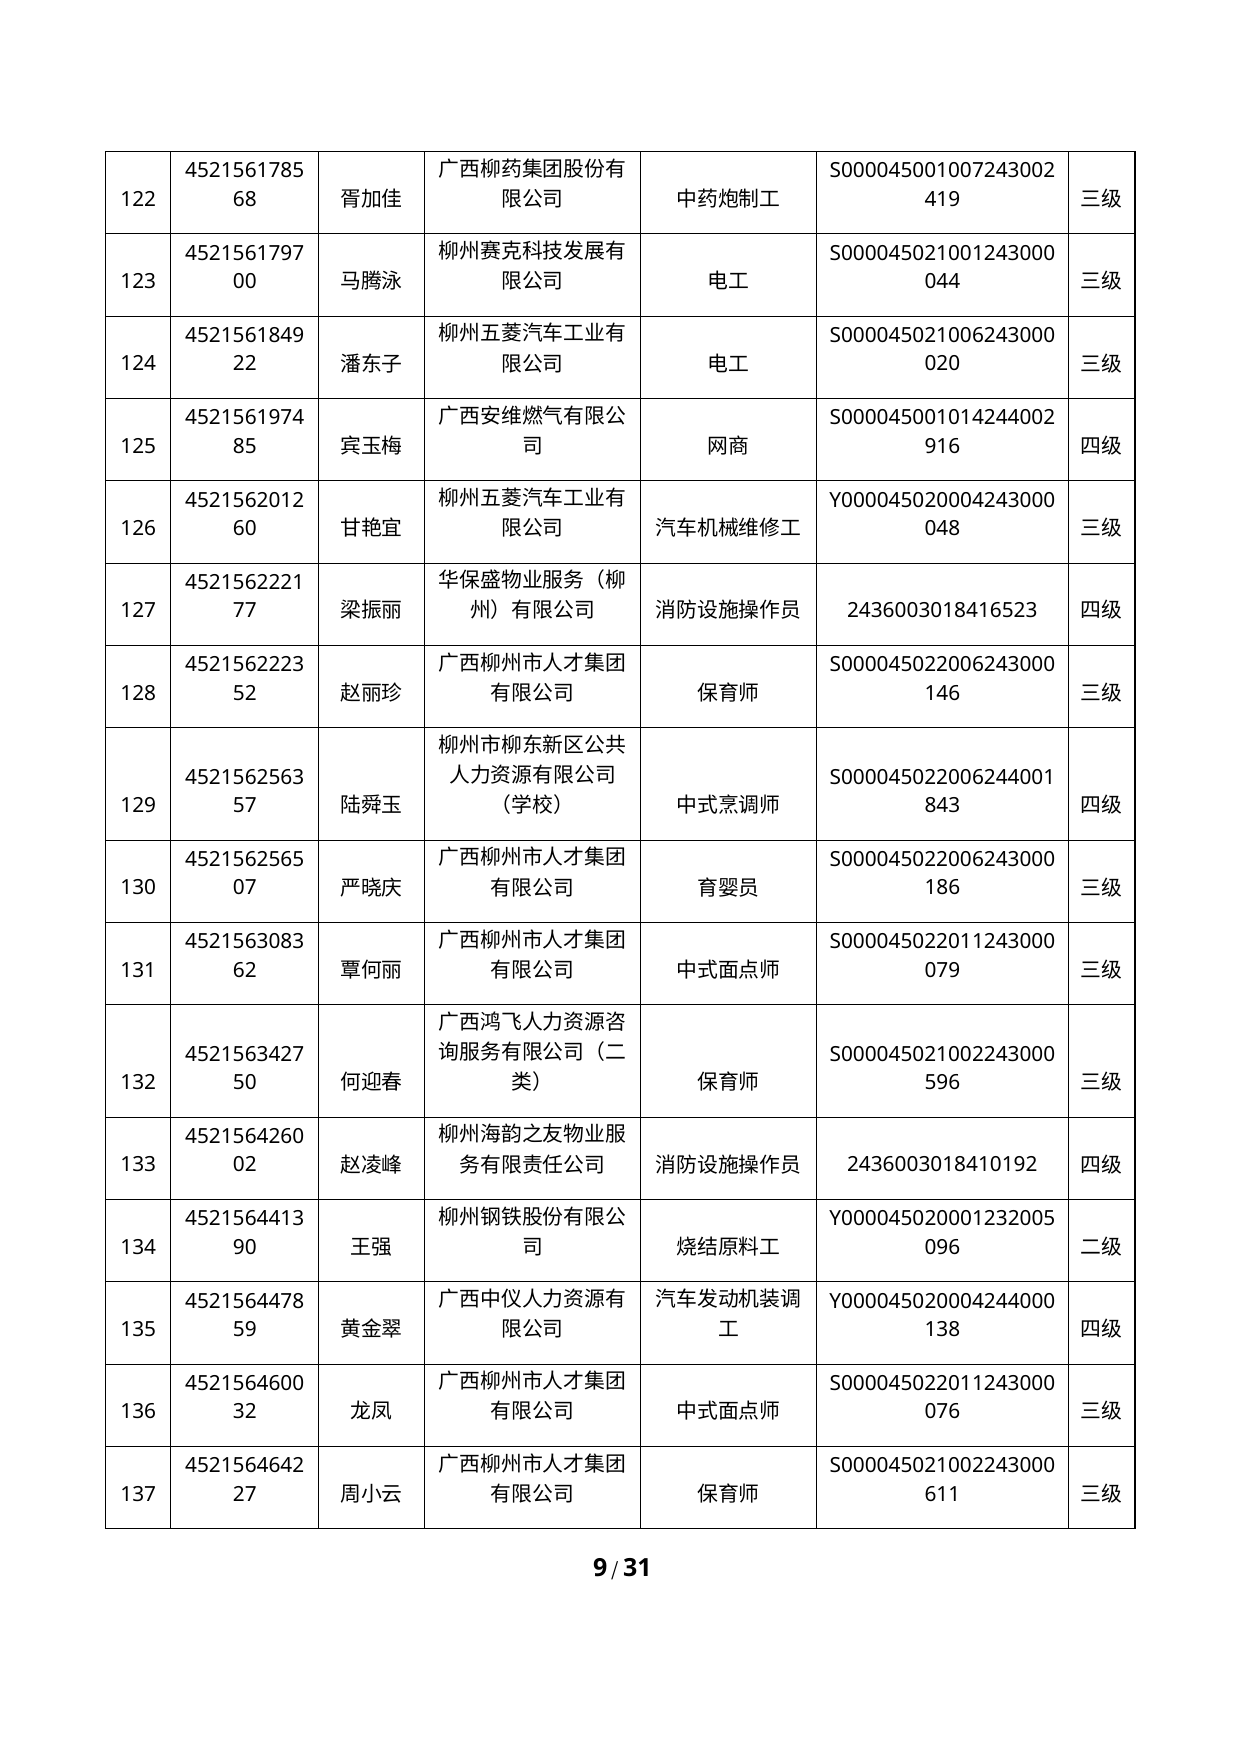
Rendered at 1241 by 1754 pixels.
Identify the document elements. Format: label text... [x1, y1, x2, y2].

table_cell 保育师 [641, 1005, 816, 1117]
table_cell 127 [106, 564, 170, 645]
table_cell 马腾泳 [319, 234, 424, 316]
table_cell 452156184922 [171, 317, 318, 398]
table_cell 452156460032 [171, 1365, 318, 1446]
table_cell 黄金翠 [319, 1282, 424, 1363]
table_cell 胥加佳 [319, 152, 424, 233]
table_cell 柳州赛克科技发展有限公司 [425, 234, 640, 316]
table_cell S000045021001243000044 [817, 234, 1068, 316]
table_cell 452156308362 [171, 923, 318, 1004]
table_cell 134 [106, 1200, 170, 1281]
table_cell 二级 [1069, 1200, 1134, 1281]
table_cell 三级 [1069, 317, 1134, 398]
table_cell 452156342750 [171, 1005, 318, 1117]
table_cell 网商 [641, 399, 816, 480]
table_cell 广西柳州市人才集团有限公司 [425, 1365, 640, 1446]
table_cell 四级 [1069, 564, 1134, 645]
table_cell 三级 [1069, 923, 1134, 1004]
table_cell 130 [106, 841, 170, 922]
table_cell 广西柳州市人才集团有限公司 [425, 841, 640, 922]
table_cell 2436003018410192 [817, 1118, 1068, 1199]
table_cell 452156197485 [171, 399, 318, 480]
table_cell 柳州海韵之友物业服务有限责任公司 [425, 1118, 640, 1199]
table_cell 中药炮制工 [641, 152, 816, 233]
table_cell S000045022006243000186 [817, 841, 1068, 922]
table_cell 126 [106, 481, 170, 562]
table_cell 125 [106, 399, 170, 480]
table_cell 452156201260 [171, 481, 318, 562]
table_cell 452156222352 [171, 646, 318, 727]
table_cell 123 [106, 234, 170, 316]
table_cell 137 [106, 1447, 170, 1528]
table_cell 柳州五菱汽车工业有限公司 [425, 317, 640, 398]
table_cell 消防设施操作员 [641, 1118, 816, 1199]
table_cell 陆舜玉 [319, 728, 424, 839]
table_cell 广西中仪人力资源有限公司 [425, 1282, 640, 1363]
table_cell 消防设施操作员 [641, 564, 816, 645]
table_cell 中式面点师 [641, 1365, 816, 1446]
table_cell 129 [106, 728, 170, 839]
table_cell 柳州钢铁股份有限公司 [425, 1200, 640, 1281]
table_cell 135 [106, 1282, 170, 1363]
table_cell 452156178568 [171, 152, 318, 233]
table_cell 四级 [1069, 399, 1134, 480]
table_cell S000045001014244002916 [817, 399, 1068, 480]
table_cell 赵丽珍 [319, 646, 424, 727]
table_cell 华保盛物业服务（柳州）有限公司 [425, 564, 640, 645]
table_cell 汽车发动机装调工 [641, 1282, 816, 1363]
table_cell 136 [106, 1365, 170, 1446]
table_cell 广西柳药集团股份有限公司 [425, 152, 640, 233]
table_cell S000045021002243000596 [817, 1005, 1068, 1117]
table_cell 广西安维燃气有限公司 [425, 399, 640, 480]
table_cell 广西柳州市人才集团有限公司 [425, 646, 640, 727]
table_cell 电工 [641, 317, 816, 398]
table_cell Y000045020001232005096 [817, 1200, 1068, 1281]
table_cell 四级 [1069, 1118, 1134, 1199]
table_cell 育婴员 [641, 841, 816, 922]
table_cell S000045022011243000076 [817, 1365, 1068, 1446]
table_cell 三级 [1069, 1447, 1134, 1528]
table_cell 三级 [1069, 1005, 1134, 1117]
table_cell 王强 [319, 1200, 424, 1281]
table_cell 452156464227 [171, 1447, 318, 1528]
table_cell S000045022006244001843 [817, 728, 1068, 839]
table_cell 452156222177 [171, 564, 318, 645]
table_cell 梁振丽 [319, 564, 424, 645]
table_cell 广西鸿飞人力资源咨询服务有限公司（二类） [425, 1005, 640, 1117]
table_cell 电工 [641, 234, 816, 316]
table_cell 三级 [1069, 1365, 1134, 1446]
table_cell 132 [106, 1005, 170, 1117]
table_cell 三级 [1069, 646, 1134, 727]
table_cell 128 [106, 646, 170, 727]
table_cell 中式面点师 [641, 923, 816, 1004]
table_cell 覃何丽 [319, 923, 424, 1004]
table_cell 三级 [1069, 152, 1134, 233]
table_cell 三级 [1069, 234, 1134, 316]
table_cell 潘东子 [319, 317, 424, 398]
table_cell 452156426002 [171, 1118, 318, 1199]
table_cell S000045022011243000079 [817, 923, 1068, 1004]
table_cell 广西柳州市人才集团有限公司 [425, 923, 640, 1004]
table_cell Y000045020004243000048 [817, 481, 1068, 562]
table_cell 131 [106, 923, 170, 1004]
table_cell 三级 [1069, 481, 1134, 562]
table_cell 烧结原料工 [641, 1200, 816, 1281]
table_cell 三级 [1069, 841, 1134, 922]
table_cell 何迎春 [319, 1005, 424, 1117]
table_cell S000045021006243000020 [817, 317, 1068, 398]
table_cell 452156256507 [171, 841, 318, 922]
table_cell 133 [106, 1118, 170, 1199]
table_cell 452156441390 [171, 1200, 318, 1281]
table_cell Y000045020004244000138 [817, 1282, 1068, 1363]
table_cell 广西柳州市人才集团有限公司 [425, 1447, 640, 1528]
table_cell 中式烹调师 [641, 728, 816, 839]
table_cell S000045001007243002419 [817, 152, 1068, 233]
table_cell S000045021002243000611 [817, 1447, 1068, 1528]
table_cell 四级 [1069, 728, 1134, 839]
table_cell 严晓庆 [319, 841, 424, 922]
table_cell 甘艳宜 [319, 481, 424, 562]
table_cell 宾玉梅 [319, 399, 424, 480]
table_cell 柳州五菱汽车工业有限公司 [425, 481, 640, 562]
table_cell 龙凤 [319, 1365, 424, 1446]
table_cell 452156447859 [171, 1282, 318, 1363]
table_cell 保育师 [641, 1447, 816, 1528]
table_cell 122 [106, 152, 170, 233]
table_cell 452156256357 [171, 728, 318, 839]
table_cell 2436003018416523 [817, 564, 1068, 645]
table_cell 452156179700 [171, 234, 318, 316]
table_cell 四级 [1069, 1282, 1134, 1363]
table_cell 124 [106, 317, 170, 398]
table_cell 保育师 [641, 646, 816, 727]
table_cell 周小云 [319, 1447, 424, 1528]
table_cell 柳州市柳东新区公共人力资源有限公司（学校） [425, 728, 640, 839]
table_cell 赵凌峰 [319, 1118, 424, 1199]
table_cell S000045022006243000146 [817, 646, 1068, 727]
table_cell 汽车机械维修工 [641, 481, 816, 562]
